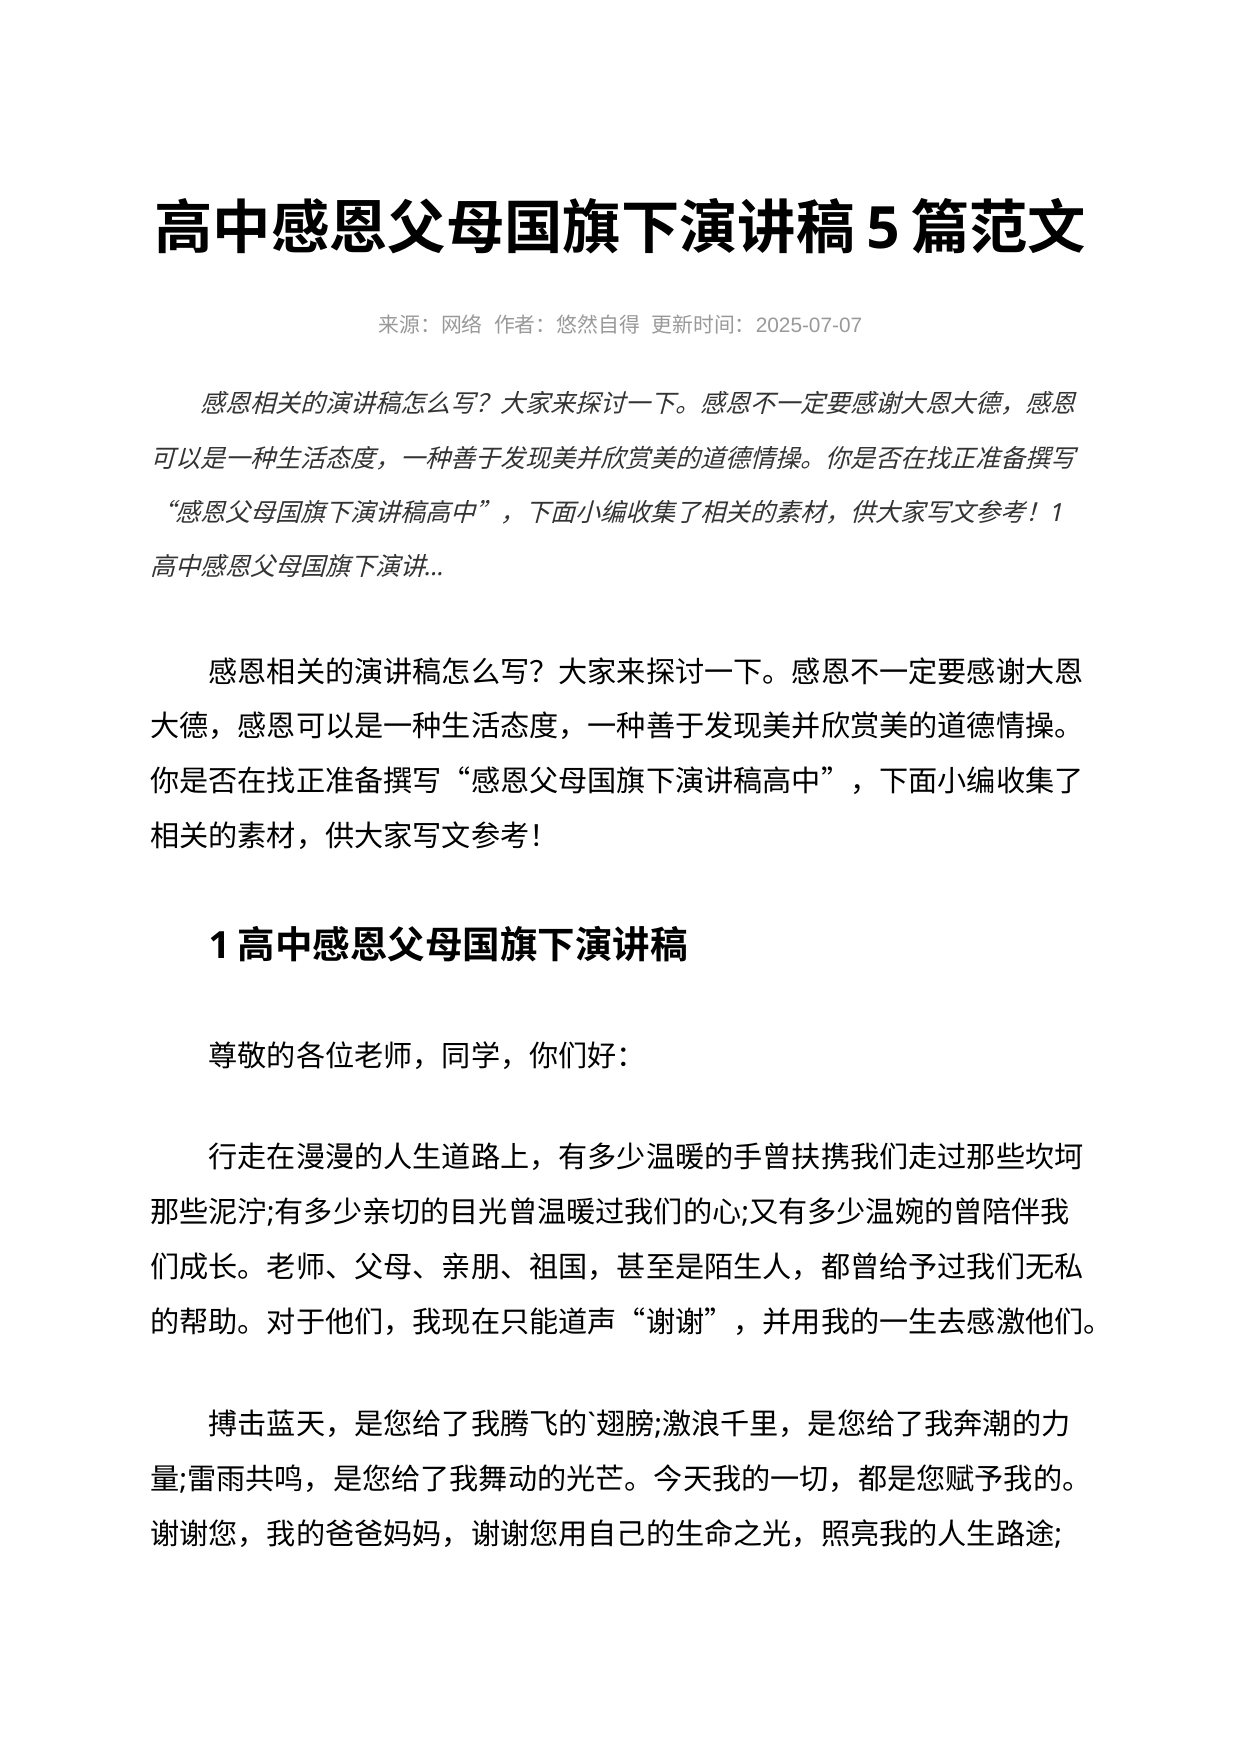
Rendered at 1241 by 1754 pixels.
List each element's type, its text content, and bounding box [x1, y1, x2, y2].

subtitle 高中感恩父母国旗下演讲稿5篇范文 [150, 181, 1090, 266]
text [150, 1401, 1090, 1553]
text 感恩相关的演讲稿怎么写？大家来探讨一下。感恩不一定要感谢大恩大德，感恩可以是一种生活态度，一种善于发现美并欣赏美的道德情操。你是否在找正准备撰写“感恩父母国旗下演讲稿高中”，下面小编收集了相关的素材，供大家写文参考！ [150, 648, 1090, 855]
text 行走在漫漫的人生道路上，有多少温暖的手曾扶携我们走过那些坎坷那些泥泞;有多少亲切的目光曾温暖过我们的心;又有多少温婉的曾陪伴我们成长。老师、父母、亲朋、祖国，甚至是陌生人，都曾给予过我们无私的帮助。对于他们，我现在只能道声“谢谢”，并用我的一生去感激他们。 [150, 1134, 1090, 1341]
text 感恩相关的演讲稿怎么写？大家来探讨一下。感恩不一定要感谢大恩大德，感恩可以是一种生活态度，一种善于发现美并欣赏美的道德情操。你是否在找正准备撰写“感恩父母国旗下演讲稿高中”，下面小编收集了相关的素材，供大家写文参考！1高中感恩父母国旗下演讲... [150, 384, 1090, 583]
text 1高中感恩父母国旗下演讲稿 [150, 914, 1090, 969]
text 尊敬的各位老师，同学，你们好： [150, 1032, 1090, 1074]
text 来源：网络 作者：悠然自得 更新时间：2025-07-07 [150, 313, 1090, 337]
